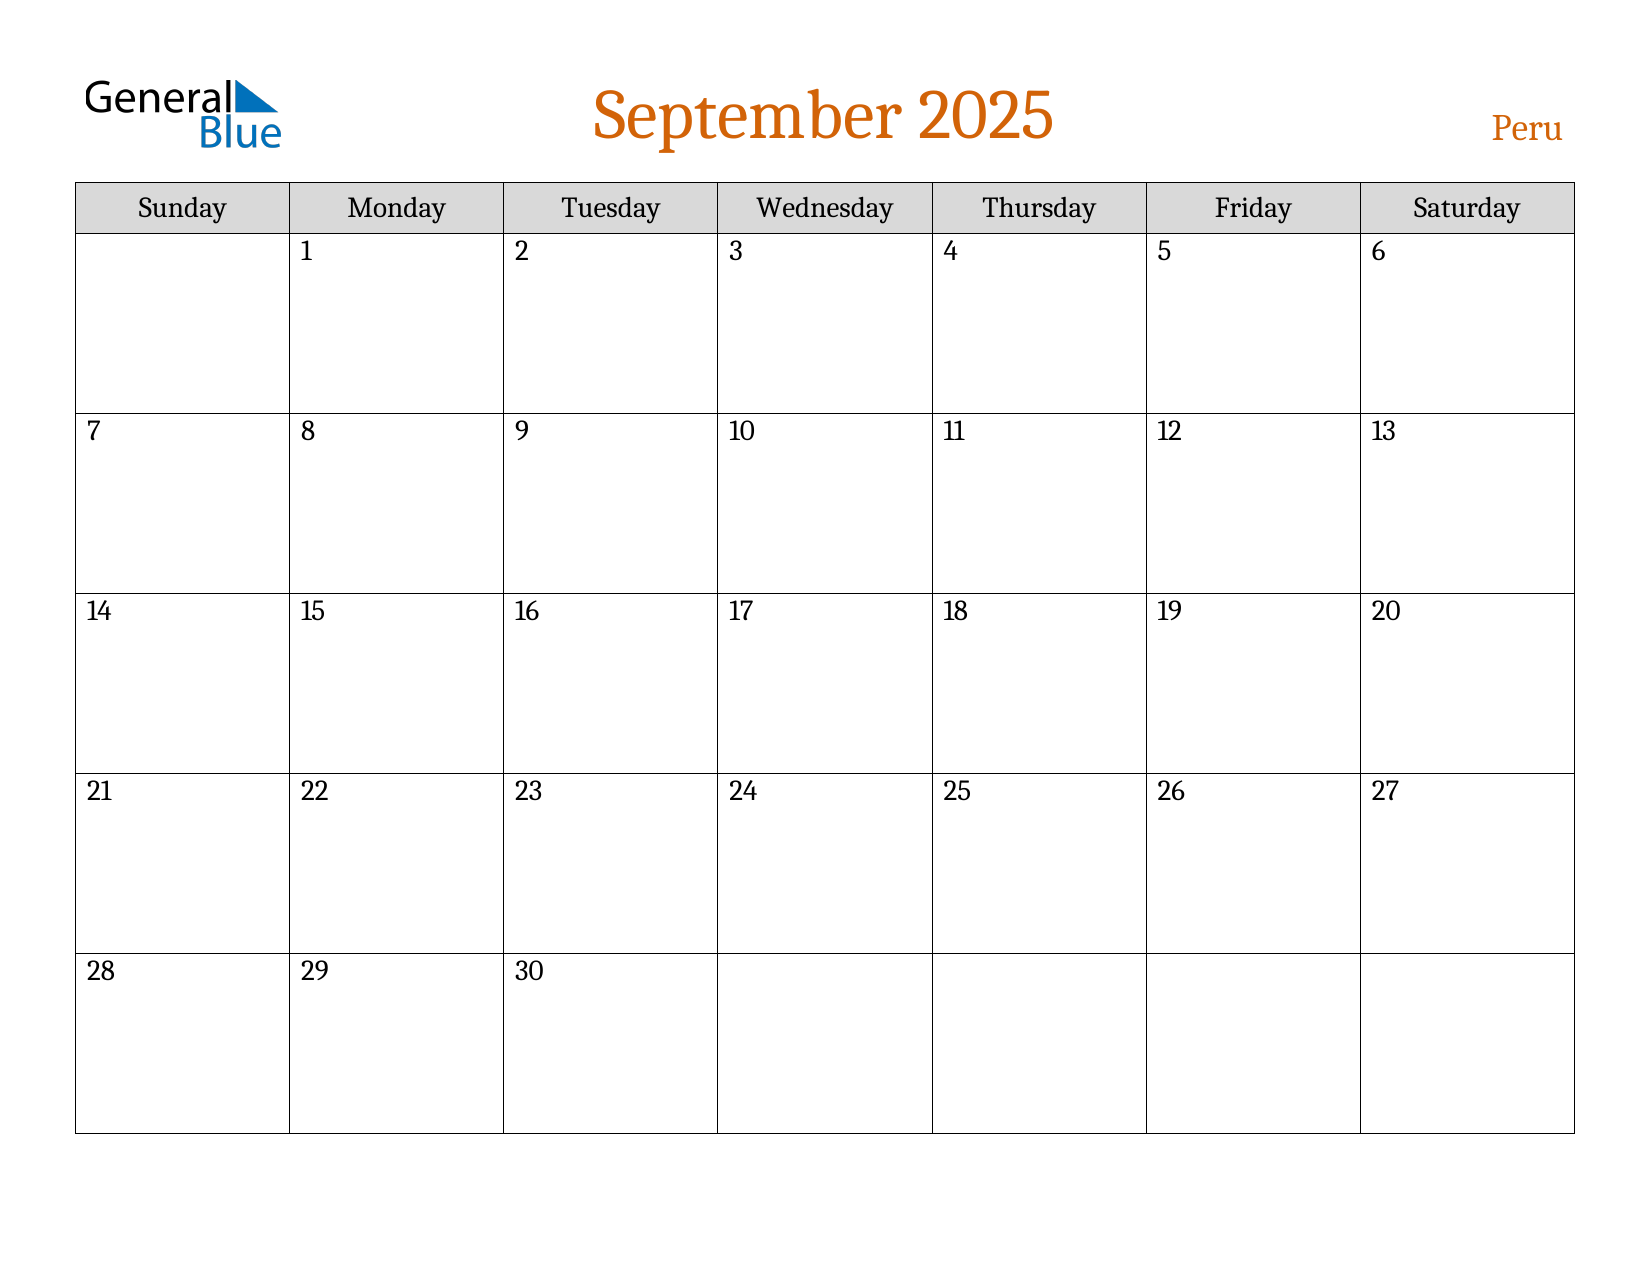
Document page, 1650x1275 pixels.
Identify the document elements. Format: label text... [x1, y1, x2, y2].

table_cell 18 [933, 594, 1146, 630]
table_cell [290, 990, 503, 1133]
table_cell 11 [933, 414, 1146, 450]
table_cell [504, 990, 717, 1133]
table_cell 10 [718, 414, 932, 450]
table_cell 2 [504, 234, 717, 270]
table_cell [933, 810, 1146, 953]
table_header Peru [1146, 75, 1574, 182]
table_cell 23 [504, 774, 717, 810]
table_cell 12 [1147, 414, 1360, 450]
table_cell 15 [290, 594, 503, 630]
table_cell 25 [933, 774, 1146, 810]
table_cell [76, 630, 289, 773]
table_cell [718, 450, 932, 593]
table_cell [1361, 810, 1574, 953]
table_cell Thursday [933, 183, 1146, 233]
table_cell [1147, 810, 1360, 953]
table_cell Wednesday [718, 183, 932, 233]
table_cell [1361, 270, 1574, 413]
table_cell 29 [290, 954, 503, 990]
table_cell [290, 630, 503, 773]
table_cell 4 [933, 234, 1146, 270]
table_cell 28 [76, 954, 289, 990]
table_cell [1147, 270, 1360, 413]
table_cell [290, 450, 503, 593]
table_cell Tuesday [504, 183, 717, 233]
table_cell [76, 270, 289, 413]
table_cell 20 [1361, 594, 1574, 630]
table_cell [76, 810, 289, 953]
table_cell [718, 630, 932, 773]
table_cell [290, 270, 503, 413]
table_cell 21 [76, 774, 289, 810]
table_cell [1361, 954, 1574, 990]
table_cell [76, 990, 289, 1133]
table_cell 30 [504, 954, 717, 990]
table_cell 17 [718, 594, 932, 630]
picture [86, 80, 281, 148]
table_cell 8 [290, 414, 503, 450]
table_cell 19 [1147, 594, 1360, 630]
table_cell [504, 270, 717, 413]
table_cell 3 [718, 234, 932, 270]
table_cell 6 [1361, 234, 1574, 270]
table_cell [933, 954, 1146, 990]
table_cell Sunday [76, 183, 289, 233]
table_cell [933, 450, 1146, 593]
table_cell [1147, 990, 1360, 1133]
table_cell [933, 630, 1146, 773]
table_cell [1147, 954, 1360, 990]
table_cell [718, 990, 932, 1133]
table_cell 14 [76, 594, 289, 630]
table_cell [718, 954, 932, 990]
table_header September 2025 [504, 75, 1146, 182]
table_cell 1 [290, 234, 503, 270]
table_cell 5 [1147, 234, 1360, 270]
table_cell 7 [76, 414, 289, 450]
table_cell [1361, 450, 1574, 593]
table_cell [933, 270, 1146, 413]
table_cell [504, 810, 717, 953]
table_cell [1147, 450, 1360, 593]
table_cell [1361, 630, 1574, 773]
table_cell [1147, 630, 1360, 773]
table_cell 16 [504, 594, 717, 630]
table_cell [504, 450, 717, 593]
table_cell [933, 990, 1146, 1133]
table_cell [1361, 990, 1574, 1133]
table_cell [718, 810, 932, 953]
table_cell 13 [1361, 414, 1574, 450]
table_cell 26 [1147, 774, 1360, 810]
table_cell Monday [290, 183, 503, 233]
table_cell [290, 810, 503, 953]
table_cell 9 [504, 414, 717, 450]
table_cell 27 [1361, 774, 1574, 810]
table_header [76, 75, 503, 182]
table_cell [504, 630, 717, 773]
table_cell [76, 450, 289, 593]
table_cell Saturday [1361, 183, 1574, 233]
table_cell 22 [290, 774, 503, 810]
table_cell 24 [718, 774, 932, 810]
table_cell [76, 234, 289, 270]
table_cell Friday [1147, 183, 1360, 233]
table_cell [718, 270, 932, 413]
